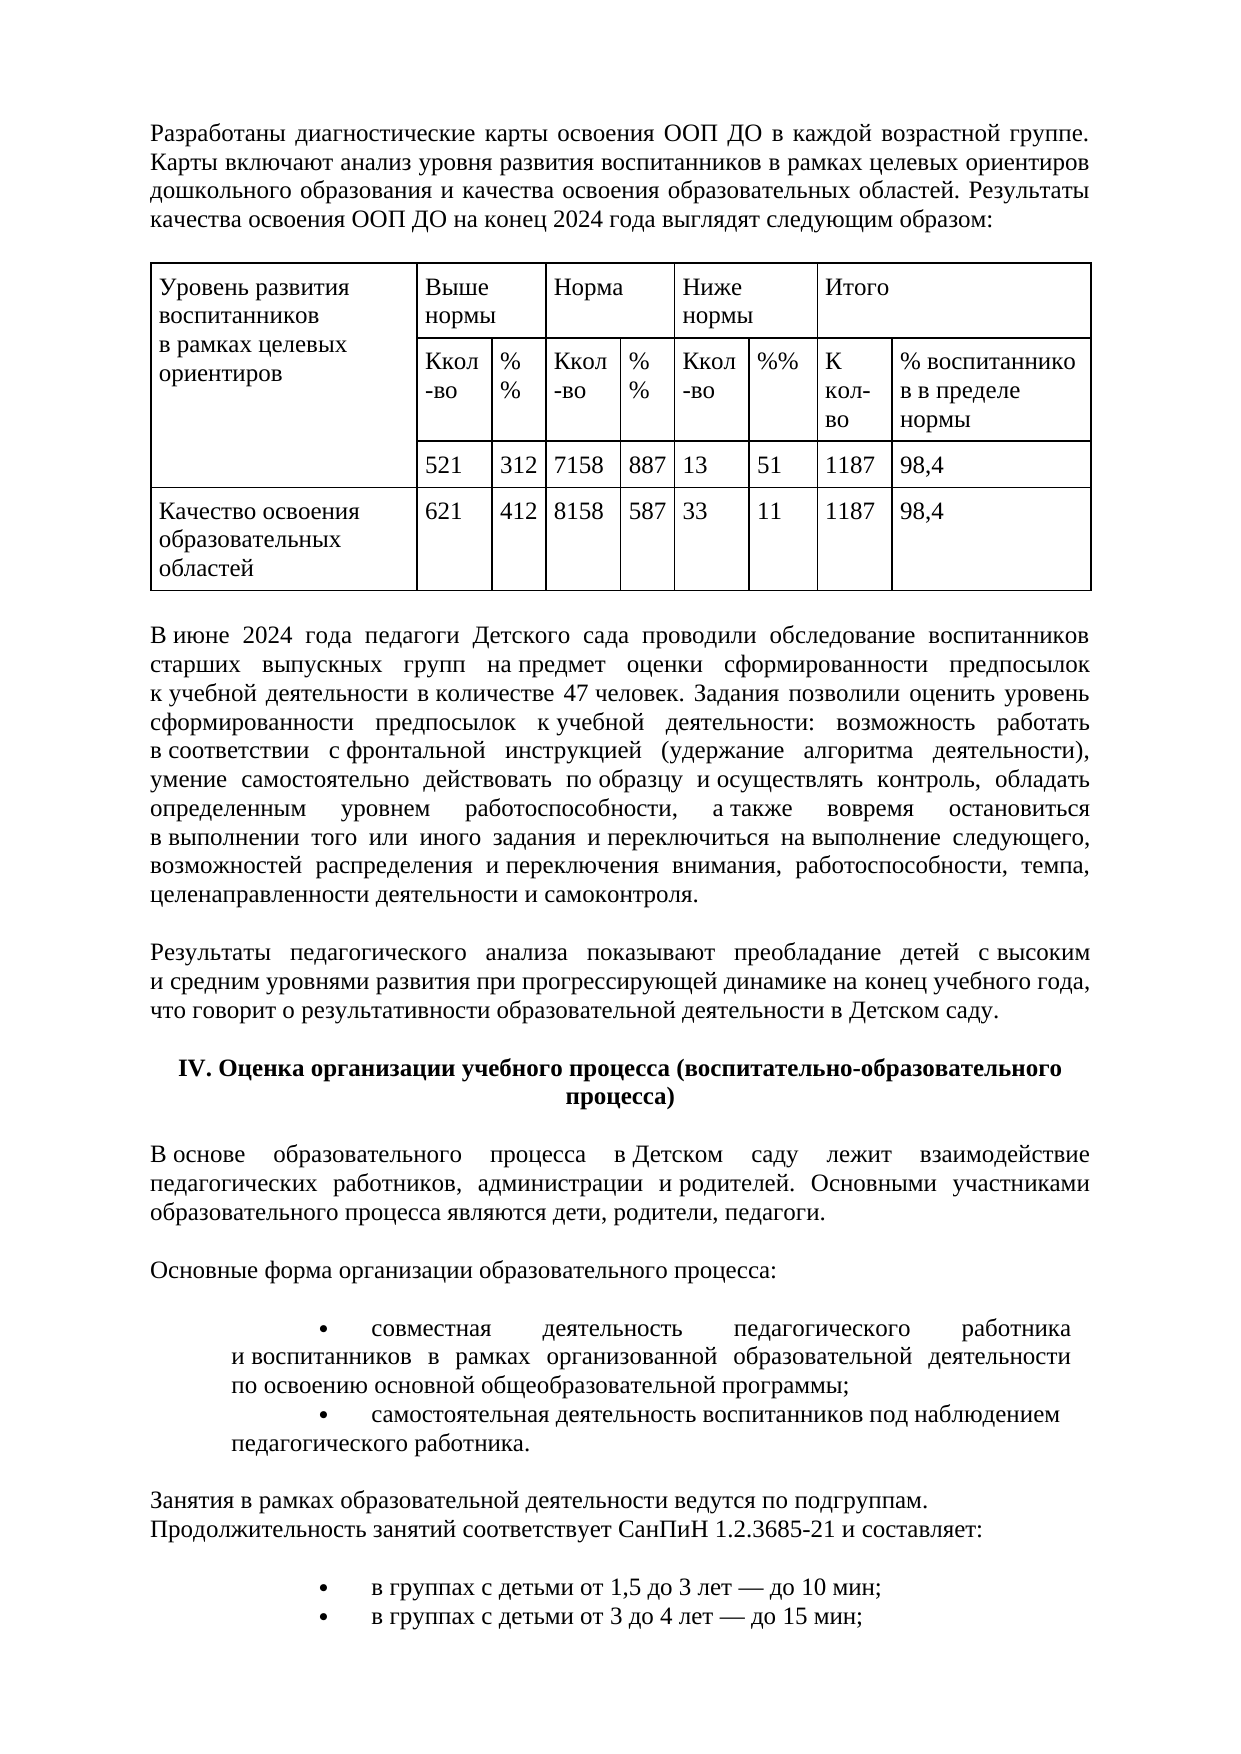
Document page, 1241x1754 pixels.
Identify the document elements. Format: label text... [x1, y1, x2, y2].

table_cell 33 [675, 488, 748, 590]
table_cell % воспитанников в пределе нормы [893, 339, 1090, 440]
table_header Итого [818, 264, 1090, 337]
list совместная деятельность педагогического работника и воспитанников в рамках организованной образовательной деятельности по освоению основной общеобразовательной программы; [231, 1313, 1071, 1399]
table_cell 621 [418, 488, 491, 590]
list самостоятельная деятельность воспитанников под наблюдением педагогического работника. [231, 1399, 1071, 1456]
table_cell 887 [621, 442, 674, 486]
table_cell Качество освоения образовательных областей [152, 488, 416, 590]
list в группах с детьми от 1,5 до 3 лет — до 10 мин; [231, 1572, 1071, 1601]
table_header Уровень развития воспитанников в рамках целевых ориентиров [152, 264, 416, 486]
table_cell 51 [750, 442, 817, 486]
table_cell 11 [750, 488, 817, 590]
table_cell Ккол-во [675, 339, 748, 440]
table_cell 312 [493, 442, 545, 486]
table_cell 98,4 [893, 442, 1090, 486]
table_cell %% [621, 339, 674, 440]
text Занятия в рамках образовательной деятельности ведутся по подгруппам. Продолжительность занятий соответствует СанПиН 1.2.3685-21 и составляет: [150, 1486, 1090, 1543]
table_cell Ккол-во [418, 339, 491, 440]
text Основные форма организации образовательного процесса: [150, 1255, 1090, 1283]
table_header Выше нормы [418, 264, 545, 337]
text В основе образовательного процесса в Детском саду лежит взаимодействие педагогических работников, администрации и родителей. Основными участниками образовательного процесса являются дети, родители, педагоги. [150, 1139, 1090, 1226]
text Разработаны диагностические карты освоения ООП ДО в каждой возрастной группе. Карты включают анализ уровня развития воспитанников в рамках целевых ориентиров дошкольного образования и качества освоения образовательных областей. Результаты качества освоения ООП ДО на конец 2024 года выглядят следующим образом: [150, 118, 1090, 233]
table_cell 98,4 [893, 488, 1090, 590]
text Результаты педагогического анализа показывают преобладание детей с высоким и средним уровнями развития при прогрессирующей динамике на конец учебного года, что говорит о результативности образовательной деятельности в Детском саду. [150, 937, 1090, 1023]
table_cell 8158 [547, 488, 620, 590]
table_cell 587 [621, 488, 674, 590]
table_cell Ккол-во [547, 339, 620, 440]
text В июне 2024 года педагоги Детского сада проводили обследование воспитанников старших выпускных групп на предмет оценки сформированности предпосылок к учебной деятельности в количестве 47 человек. Задания позволили оценить уровень сформированности предпосылок к учебной деятельности: возможность работать в соответствии с фронтальной инструкцией (удержание алгоритма деятельности), умение самостоятельно действовать по образцу и осуществлять контроль, обладать определенным уровнем работоспособности, а также вовремя остановиться в выполнении того или иного задания и переключиться на выполнение следующего, возможностей распределения и переключения внимания, работоспособности, темпа, целенаправленности деятельности и самоконтроля. [150, 621, 1090, 908]
text IV. Оценка организации учебного процесса (воспитательно-образовательного процесса) [150, 1053, 1090, 1110]
list в группах с детьми от 3 до 4 лет — до 15 мин; [231, 1601, 1071, 1630]
table_cell 13 [675, 442, 748, 486]
table_cell 7158 [547, 442, 620, 486]
table_cell 521 [418, 442, 491, 486]
table_cell %% [750, 339, 817, 440]
table_cell 412 [493, 488, 545, 590]
table_cell %% [493, 339, 545, 440]
table_header Ниже нормы [675, 264, 817, 337]
table_header Норма [547, 264, 674, 337]
table_cell 1187 [818, 488, 891, 590]
table_cell 1187 [818, 442, 891, 486]
table_cell Ккол-во [818, 339, 891, 440]
